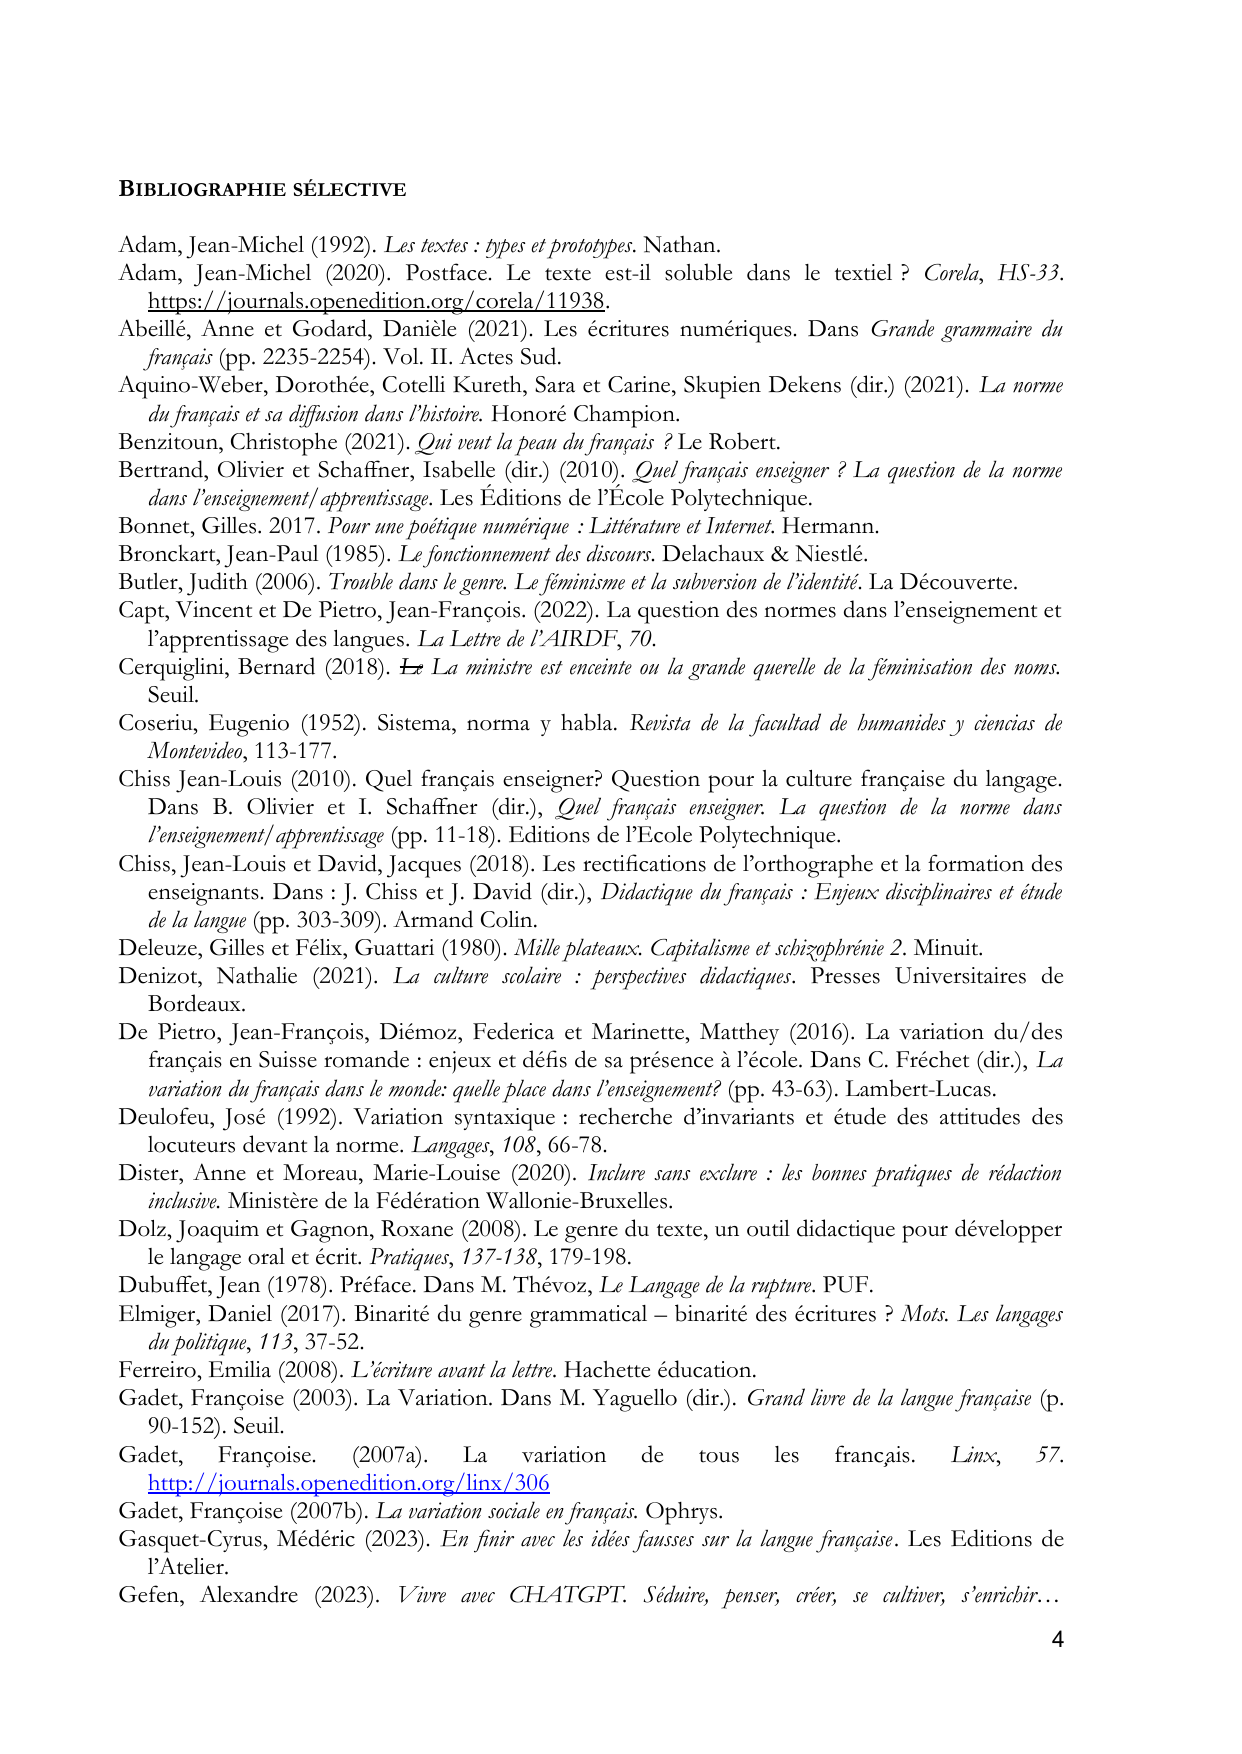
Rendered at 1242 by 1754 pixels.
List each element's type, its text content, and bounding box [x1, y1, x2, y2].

text Deleuze, Gilles et Félix, Guattari (1980). Mille plateaux. Capitalisme et schizophrénie 2. Minuit. [118, 934, 1064, 962]
text Capt, Vincent et De Pietro, Jean-François. (2022). La question des normes dans l’enseignement et l’apprentissage des langues. La Lettre de l’AIRDF, 70. [118, 596, 1064, 652]
text Bonnet, Gilles. 2017. Pour une poétique numérique : Littérature et Internet. Hermann. [118, 512, 1064, 540]
text Chiss, Jean-Louis et David, Jacques (2018). Les rectifications de l’orthographe et la formation des enseignants. Dans : J. Chiss et J. David (dir.), Didactique du français : Enjeux disciplinaires et étude de la langue (pp. 303-309). Armand Colin. [118, 849, 1064, 934]
text Dolz, Joaquim et Gagnon, Roxane (2008). Le genre du texte, un outil didactique pour développer le langage oral et écrit. Pratiques, 137-138, 179-198. [118, 1215, 1064, 1271]
text Bibliographie sélective [118, 174, 1064, 202]
text Chiss Jean-Louis (2010). Quel français enseigner? Question pour la culture française du langage. Dans B. Olivier et I. Schaffner (dir.), Quel français enseigner. La question de la norme dans l’enseignement/apprentissage (pp. 11-18). Editions de l’Ecole Polytechnique. [118, 765, 1064, 849]
text Denizot, Nathalie (2021). La culture scolaire : perspectives didactiques. Presses Universitaires de Bordeaux. [118, 962, 1064, 1018]
text Dubuffet, Jean (1978). Préface. Dans M. Thévoz, Le Langage de la rupture. PUF. [118, 1271, 1064, 1299]
text Adam, Jean-Michel (1992). Les textes : types et prototypes. Nathan. [118, 231, 1064, 259]
text Coseriu, Eugenio (1952). Sistema, norma y habla. Revista de la facultad de humanides y ciencias de Montevideo, 113-177. [118, 709, 1064, 765]
text Dister, Anne et Moreau, Marie-Louise (2020). Inclure sans exclure : les bonnes pratiques de rédaction inclusive. Ministère de la Fédération Wallonie-Bruxelles. [118, 1159, 1064, 1215]
text Cerquiglini, Bernard (2018). Le La ministre est enceinte ou la grande querelle de la féminisation des noms. Seuil. [118, 652, 1064, 709]
text Elmiger, Daniel (2017). Binarité du genre grammatical – binarité des écritures ? Mots. Les langages du politique, 113, 37-52. [118, 1299, 1064, 1356]
text Bertrand, Olivier et Schaffner, Isabelle (dir.) (2010). Quel français enseigner ? La question de la norme dans l’enseignement/apprentissage. Les Éditions de l’École Polytechnique. [118, 456, 1064, 512]
text Gadet, Françoise (2003). La Variation. Dans M. Yaguello (dir.). Grand livre de la langue française (p. 90-152). Seuil. [118, 1384, 1064, 1440]
text Aquino-Weber, Dorothée, Cotelli Kureth, Sara et Carine, Skupien Dekens (dir.) (2021). La norme du français et sa diffusion dans l’histoire. Honoré Champion. [118, 371, 1064, 427]
text Adam, Jean-Michel (2020). Postface. Le texte est-il soluble dans le textiel ? Corela, HS-33. https://journals.openedition.org/corela/11938. [118, 259, 1064, 315]
text Ferreiro, Emilia (2008). L’écriture avant la lettre. Hachette éducation. [118, 1356, 1064, 1384]
text Gadet, Françoise (2007b). La variation sociale en français. Ophrys. [118, 1497, 1064, 1525]
text De Pietro, Jean-François, Diémoz, Federica et Marinette, Matthey (2016). La variation du/des français en Suisse romande : enjeux et défis de sa présence à l’école. Dans C. Fréchet (dir.), La variation du français dans le monde: quelle place dans l’enseignement? (pp. 43-63). Lambert-Lucas. [118, 1018, 1064, 1102]
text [118, 1581, 1064, 1609]
text Gasquet-Cyrus, Médéric (2023). En finir avec les idées fausses sur la langue française. Les Editions de l’Atelier. [118, 1525, 1064, 1581]
text Abeillé, Anne et Godard, Danièle (2021). Les écritures numériques. Dans Grande grammaire du français (pp. 2235-2254). Vol. II. Actes Sud. [118, 315, 1064, 371]
text Benzitoun, Christophe (2021). Qui veut la peau du français ? Le Robert. [118, 427, 1064, 456]
text Butler, Judith (2006). Trouble dans le genre. Le féminisme et la subversion de l’identité. La Découverte. [118, 568, 1064, 596]
text Bronckart, Jean-Paul (1985). Le fonctionnement des discours. Delachaux & Niestlé. [118, 540, 1064, 568]
text Deulofeu, José (1992). Variation syntaxique : recherche d’invariants et étude des attitudes des locuteurs devant la norme. Langages, 108, 66-78. [118, 1102, 1064, 1159]
text Gadet, Françoise. (2007a). La variation de tous les français. Linx, 57. http://journals.openedition.org/linx/306 [118, 1440, 1064, 1497]
